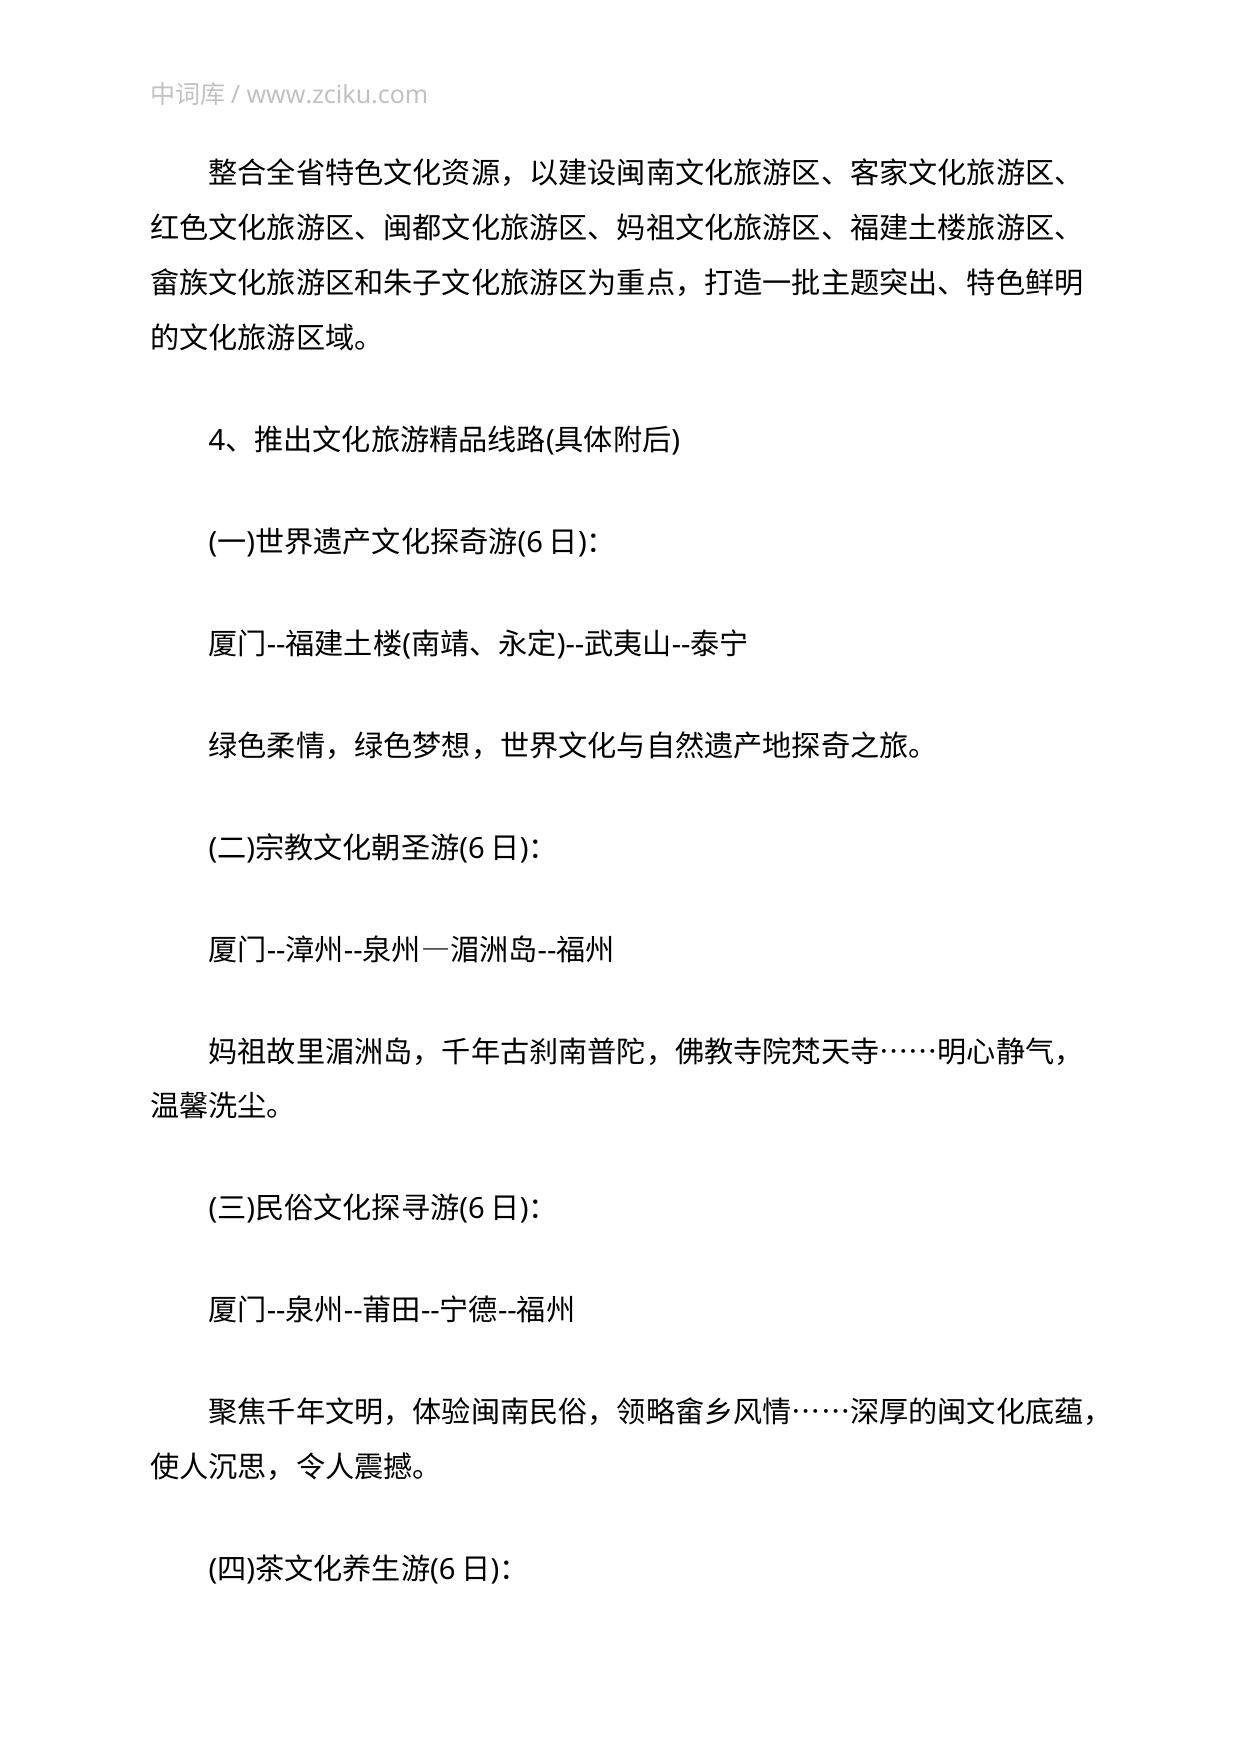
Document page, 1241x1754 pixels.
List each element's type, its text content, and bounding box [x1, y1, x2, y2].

text 厦门--福建土楼(南靖、永定)--武夷山--泰宁 [150, 620, 1090, 663]
text 绿色柔情，绿色梦想，世界文化与自然遗产地探奇之旅。 [150, 722, 1090, 765]
text (二)宗教文化朝圣游(6日)： [150, 824, 1090, 867]
text 厦门--漳州--泉州—湄洲岛--福州 [150, 926, 1090, 968]
text 整合全省特色文化资源，以建设闽南文化旅游区、客家文化旅游区、红色文化旅游区、闽都文化旅游区、妈祖文化旅游区、福建土楼旅游区、畲族文化旅游区和朱子文化旅游区为重点，打造一批主题突出、特色鲜明的文化旅游区域。 [150, 150, 1090, 357]
text 4、推出文化旅游精品线路(具体附后) [150, 416, 1090, 459]
text (一)世界遗产文化探奇游(6日)： [150, 518, 1090, 561]
text (三)民俗文化探寻游(6日)： [150, 1185, 1090, 1227]
text 聚焦千年文明，体验闽南民俗，领略畲乡风情……深厚的闽文化底蕴，使人沉思，令人震撼。 [150, 1389, 1090, 1486]
text 厦门--泉州--莆田--宁德--福州 [150, 1287, 1090, 1329]
text 妈祖故里湄洲岛，千年古刹南普陀，佛教寺院梵天寺……明心静气，温馨洗尘。 [150, 1028, 1090, 1125]
text (四)茶文化养生游(6日)： [150, 1545, 1090, 1588]
